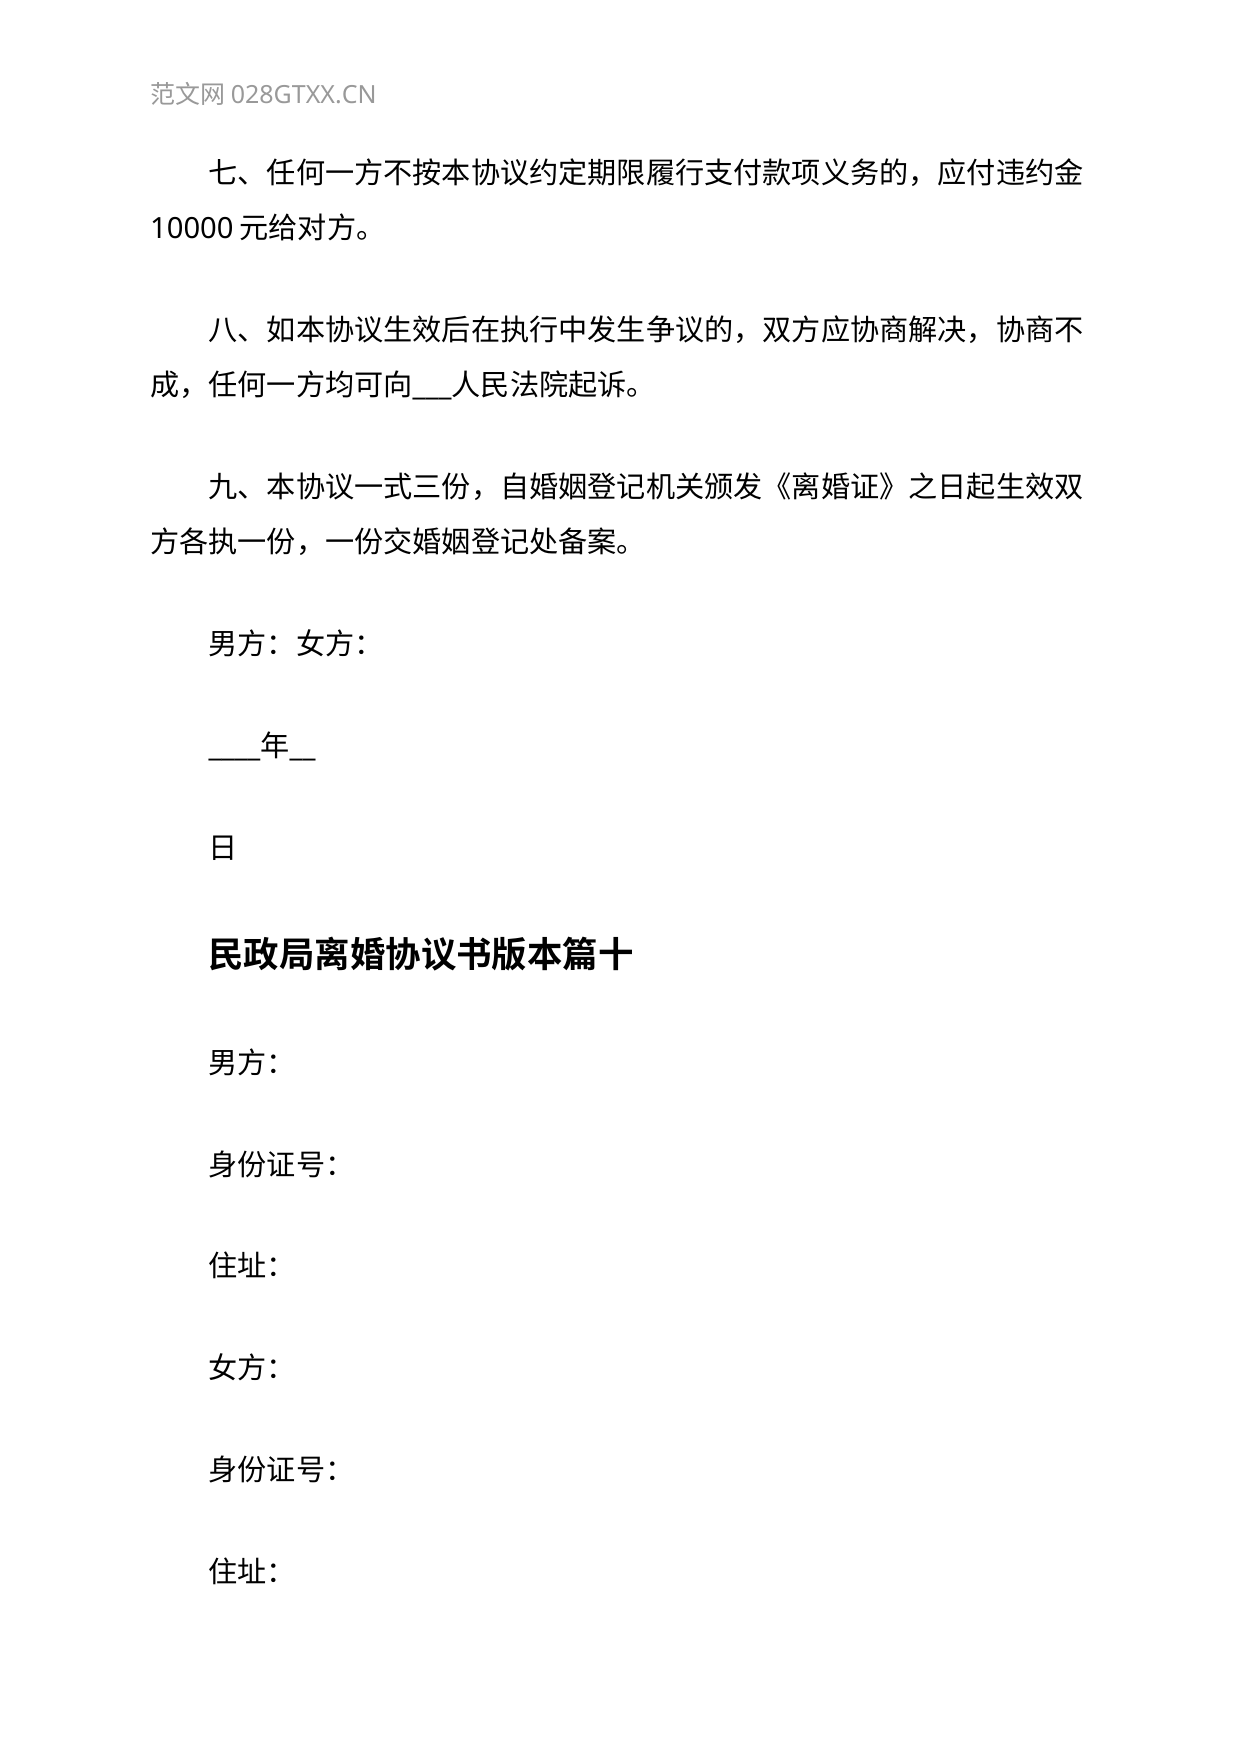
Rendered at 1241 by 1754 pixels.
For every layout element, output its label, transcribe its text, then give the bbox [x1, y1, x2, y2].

text 身份证号： [150, 1141, 1090, 1183]
text 民政局离婚协议书版本篇十 [150, 926, 1090, 977]
text 住址： [150, 1548, 1090, 1591]
text 男方：女方： [150, 620, 1090, 663]
text 住址： [150, 1243, 1090, 1285]
text 九、本协议一式三份，自婚姻登记机关颁发《离婚证》之日起生效双方各执一份，一份交婚姻登记处备案。 [150, 464, 1090, 561]
text 八、如本协议生效后在执行中发生争议的，双方应协商解决，协商不成，任何一方均可向___人民法院起诉。 [150, 307, 1090, 404]
text 身份证号： [150, 1446, 1090, 1489]
text ____年__ [150, 722, 1090, 764]
text 男方： [150, 1039, 1090, 1082]
text 七、任何一方不按本协议约定期限履行支付款项义务的，应付违约金10000元给对方。 [150, 150, 1090, 247]
text 日 [150, 824, 1090, 866]
text 女方： [150, 1345, 1090, 1387]
